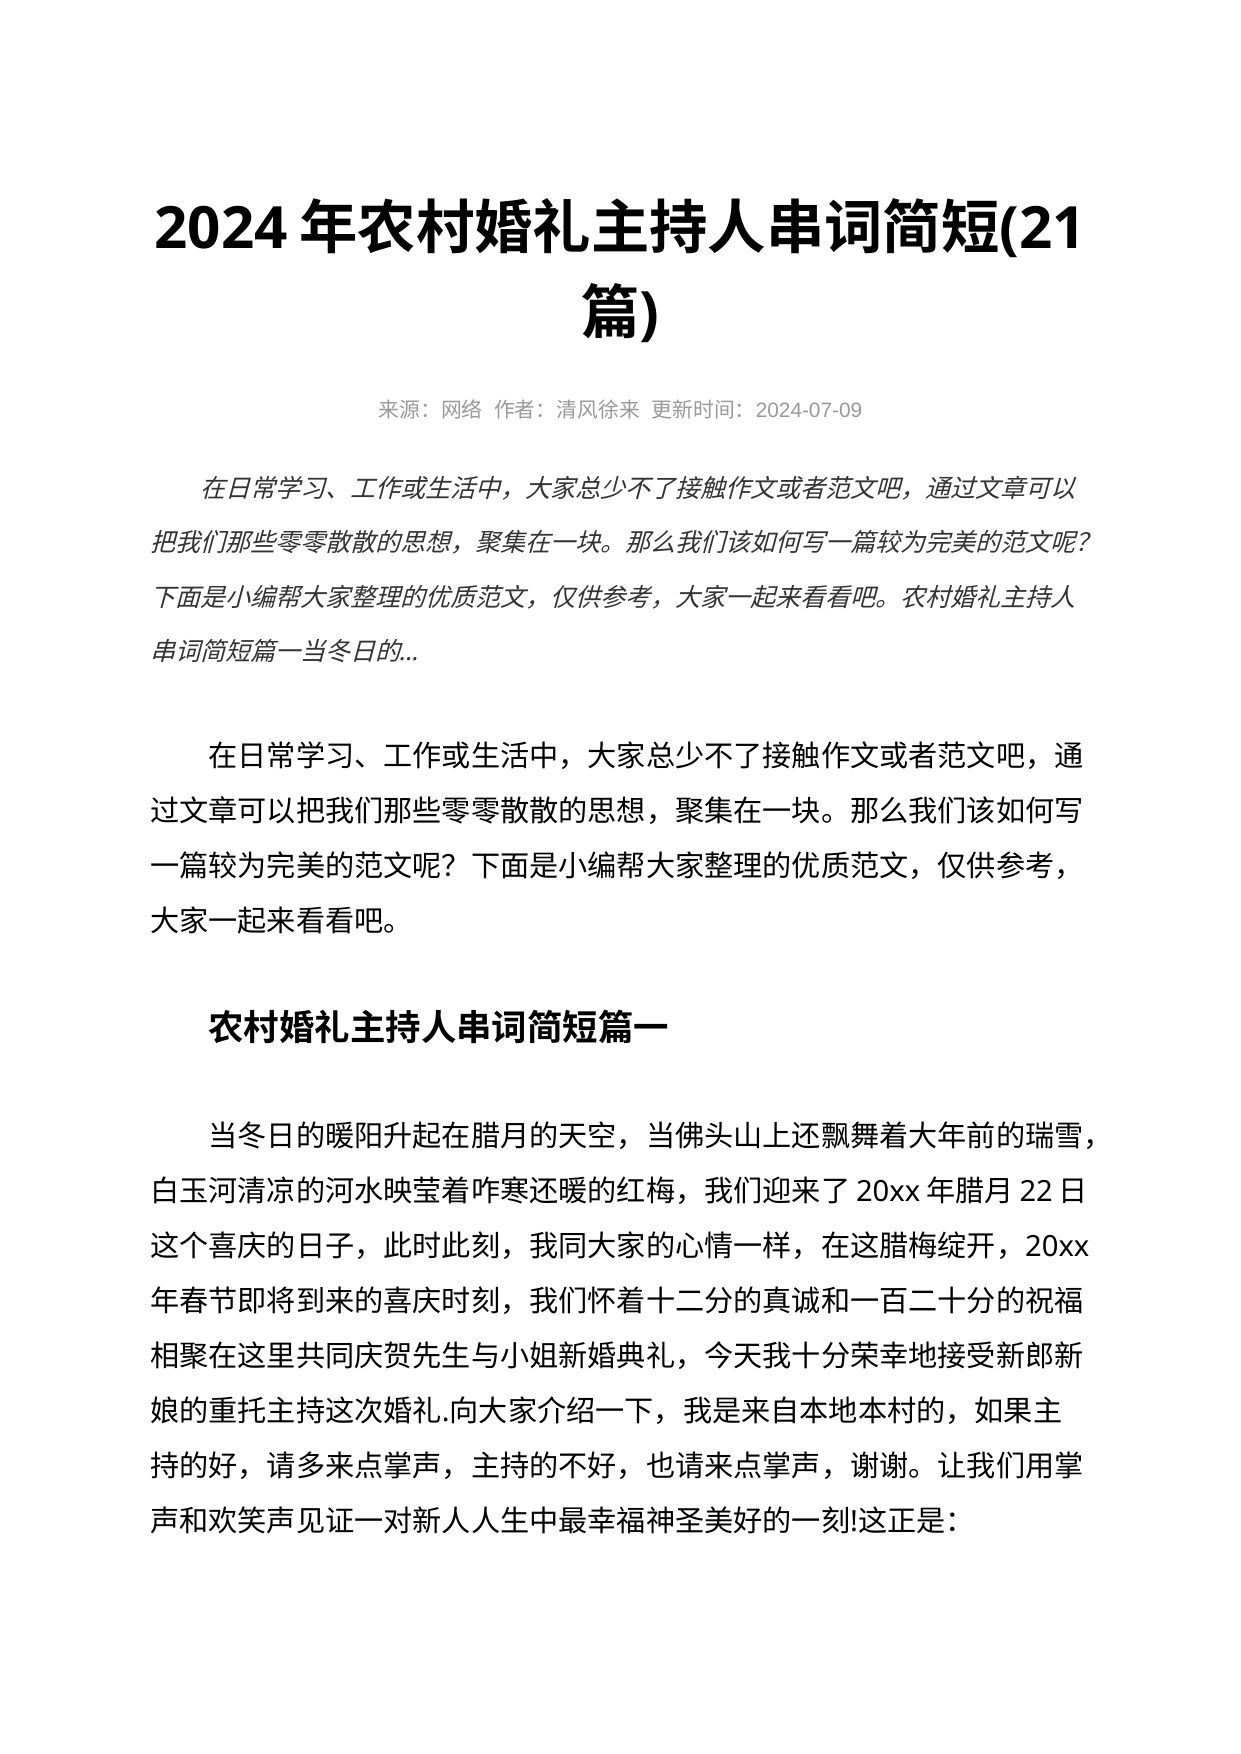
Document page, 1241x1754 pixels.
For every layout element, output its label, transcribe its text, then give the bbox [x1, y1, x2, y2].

text 来源：网络 作者：清风徐来 更新时间：2024-07-09 [150, 398, 1090, 422]
text 农村婚礼主持人串词简短篇一 [150, 999, 1090, 1051]
text 在日常学习、工作或生活中，大家总少不了接触作文或者范文吧，通过文章可以把我们那些零零散散的思想，聚集在一块。那么我们该如何写一篇较为完美的范文呢？下面是小编帮大家整理的优质范文，仅供参考，大家一起来看看吧。农村婚礼主持人串词简短篇一当冬日的... [150, 468, 1090, 668]
text 在日常学习、工作或生活中，大家总少不了接触作文或者范文吧，通过文章可以把我们那些零零散散的思想，聚集在一块。那么我们该如何写一篇较为完美的范文呢？下面是小编帮大家整理的优质范文，仅供参考，大家一起来看看吧。 [150, 733, 1090, 940]
text 当冬日的暖阳升起在腊月的天空，当佛头山上还飘舞着大年前的瑞雪，白玉河清凉的河水映莹着咋寒还暖的红梅，我们迎来了20xx年腊月22日这个喜庆的日子，此时此刻，我同大家的心情一样，在这腊梅绽开，20xx年春节即将到来的喜庆时刻，我们怀着十二分的真诚和一百二十分的祝福相聚在这里共同庆贺先生与小姐新婚典礼，今天我十分荣幸地接受新郎新娘的重托主持这次婚礼.向大家介绍一下，我是来自本地本村的，如果主持的好，请多来点掌声，主持的不好，也请来点掌声，谢谢。让我们用掌声和欢笑声见证一对新人人生中最幸福神圣美好的一刻!这正是： [150, 1113, 1090, 1540]
subtitle 2024年农村婚礼主持人串词简短(21篇) [150, 181, 1090, 351]
